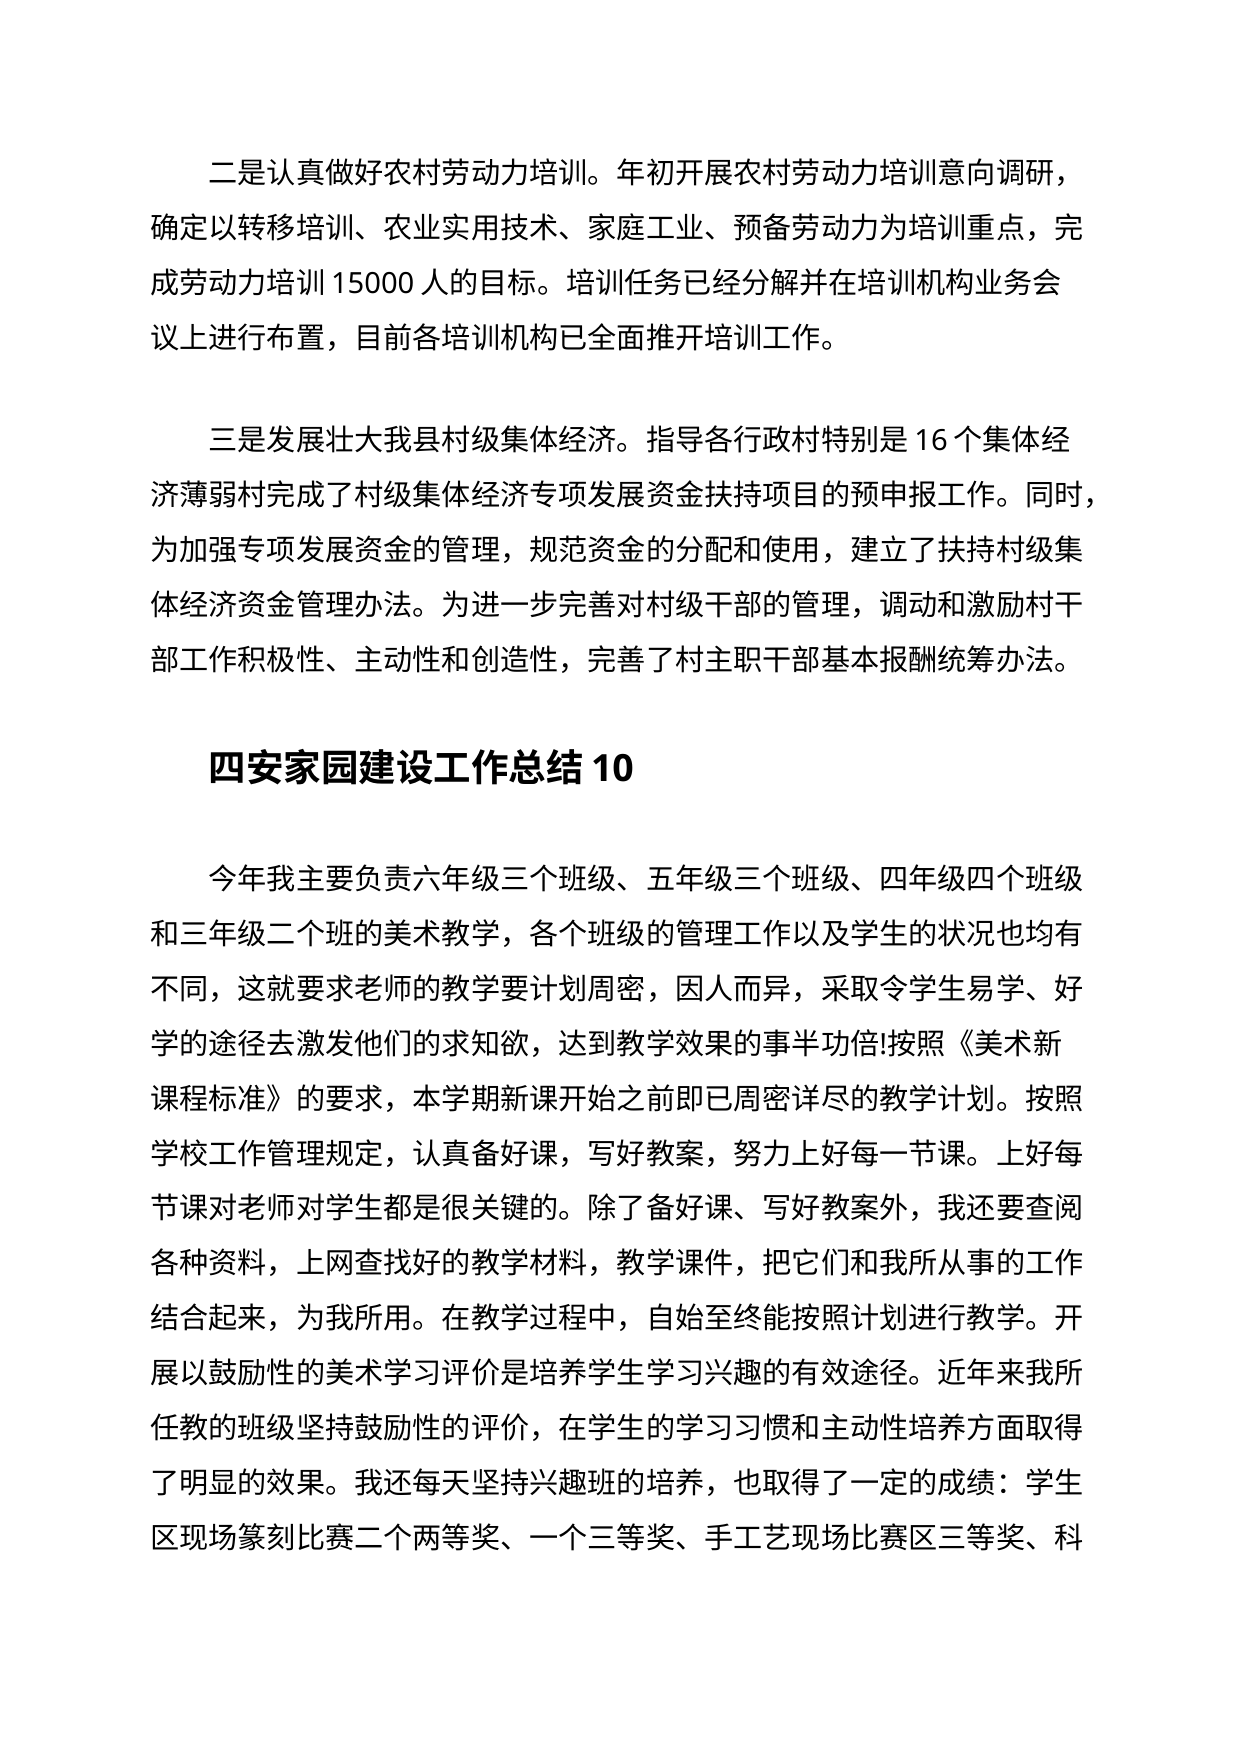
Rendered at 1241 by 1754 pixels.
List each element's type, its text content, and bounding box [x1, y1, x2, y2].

text 四安家园建设工作总结10 [150, 738, 1090, 792]
text 三是发展壮大我县村级集体经济。指导各行政村特别是16个集体经济薄弱村完成了村级集体经济专项发展资金扶持项目的预申报工作。同时，为加强专项发展资金的管理，规范资金的分配和使用，建立了扶持村级集体经济资金管理办法。为进一步完善对村级干部的管理，调动和激励村干部工作积极性、主动性和创造性，完善了村主职干部基本报酬统筹办法。 [150, 417, 1090, 678]
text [150, 856, 1090, 1557]
text 二是认真做好农村劳动力培训。年初开展农村劳动力培训意向调研，确定以转移培训、农业实用技术、家庭工业、预备劳动力为培训重点，完成劳动力培训15000人的目标。培训任务已经分解并在培训机构业务会议上进行布置，目前各培训机构已全面推开培训工作。 [150, 150, 1090, 357]
